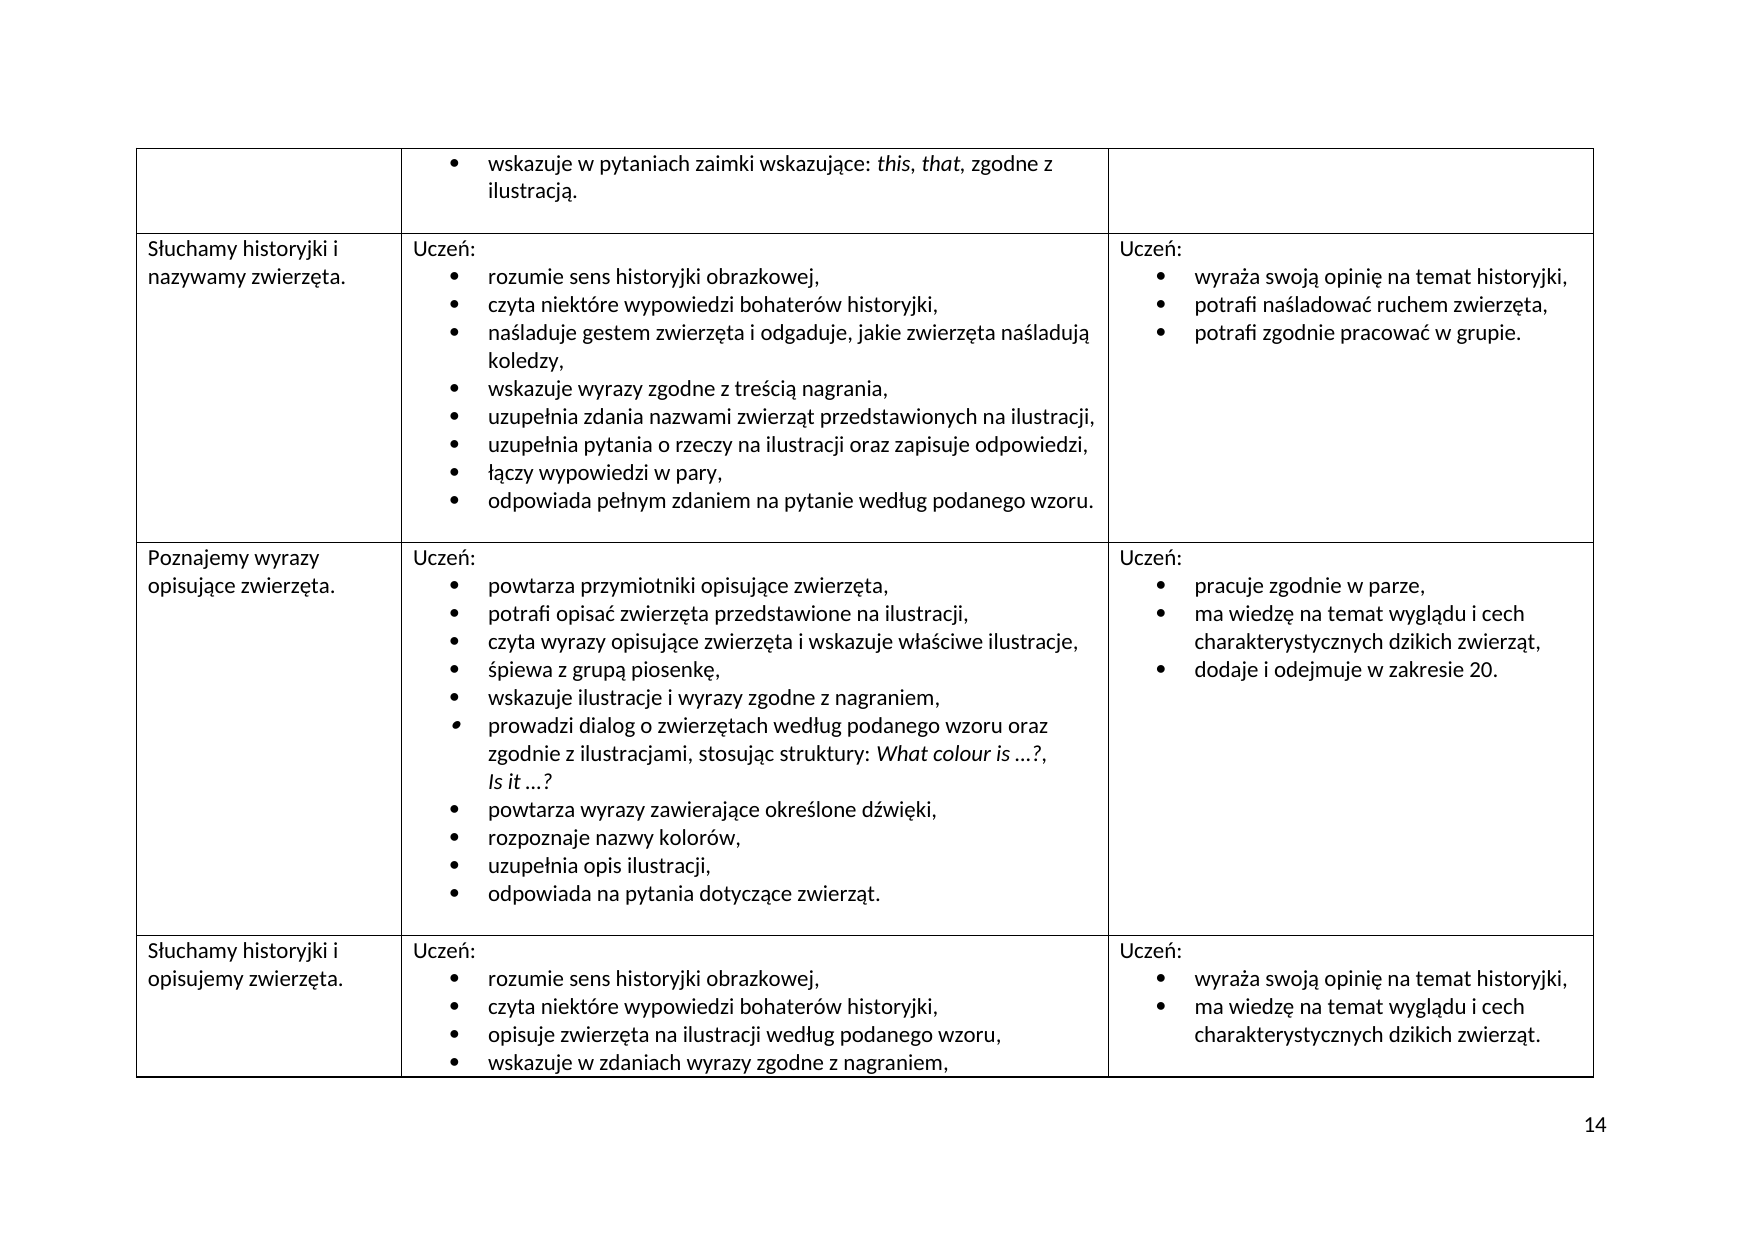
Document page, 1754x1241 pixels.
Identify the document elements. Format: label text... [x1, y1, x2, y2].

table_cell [1109, 936, 1593, 1076]
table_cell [137, 149, 401, 233]
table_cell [402, 149, 1108, 233]
table_cell Uczeń: wyraża swoją opinię na temat historyjki, potrafi naśladować ruchem zwierzęta, potrafi zgodnie pracować w grupie. [1109, 234, 1593, 542]
table_cell Uczeń: rozumie sens historyjki obrazkowej, czyta niektóre wypowiedzi bohaterów historyjki, naśladuje gestem zwierzęta i odgaduje, jakie zwierzęta naśladują koledzy, wskazuje wyrazy zgodne z treścią nagrania, uzupełnia zdania nazwami zwierząt przedstawionych na ilustracji, uzupełnia pytania o rzeczy na ilustracji oraz zapisuje odpowiedzi, łączy wypowiedzi w pary, odpowiada pełnym zdaniem na pytanie według podanego wzoru. [402, 234, 1108, 542]
table_cell Słuchamy historyjki i nazywamy zwierzęta. [137, 234, 401, 542]
table_cell Poznajemy wyrazy opisujące zwierzęta. [137, 543, 401, 935]
table_cell Uczeń: pracuje zgodnie w parze, ma wiedzę na temat wyglądu i cech charakterystycznych dzikich zwierząt, dodaje i odejmuje w zakresie 20. [1109, 543, 1593, 935]
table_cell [1109, 149, 1593, 233]
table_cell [402, 936, 1108, 1076]
table_cell Uczeń: powtarza przymiotniki opisujące zwierzęta, potrafi opisać zwierzęta przedstawione na ilustracji, czyta wyrazy opisujące zwierzęta i wskazuje właściwe ilustracje, śpiewa z grupą piosenkę, wskazuje ilustracje i wyrazy zgodne z nagraniem, prowadzi dialog o zwierzętach według podanego wzoru oraz zgodnie z ilustracjami, stosując struktury: What colour is …?, Is it …? powtarza wyrazy zawierające określone dźwięki, rozpoznaje nazwy kolorów, uzupełnia opis ilustracji, odpowiada na pytania dotyczące zwierząt. [402, 543, 1108, 935]
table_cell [137, 936, 401, 1076]
